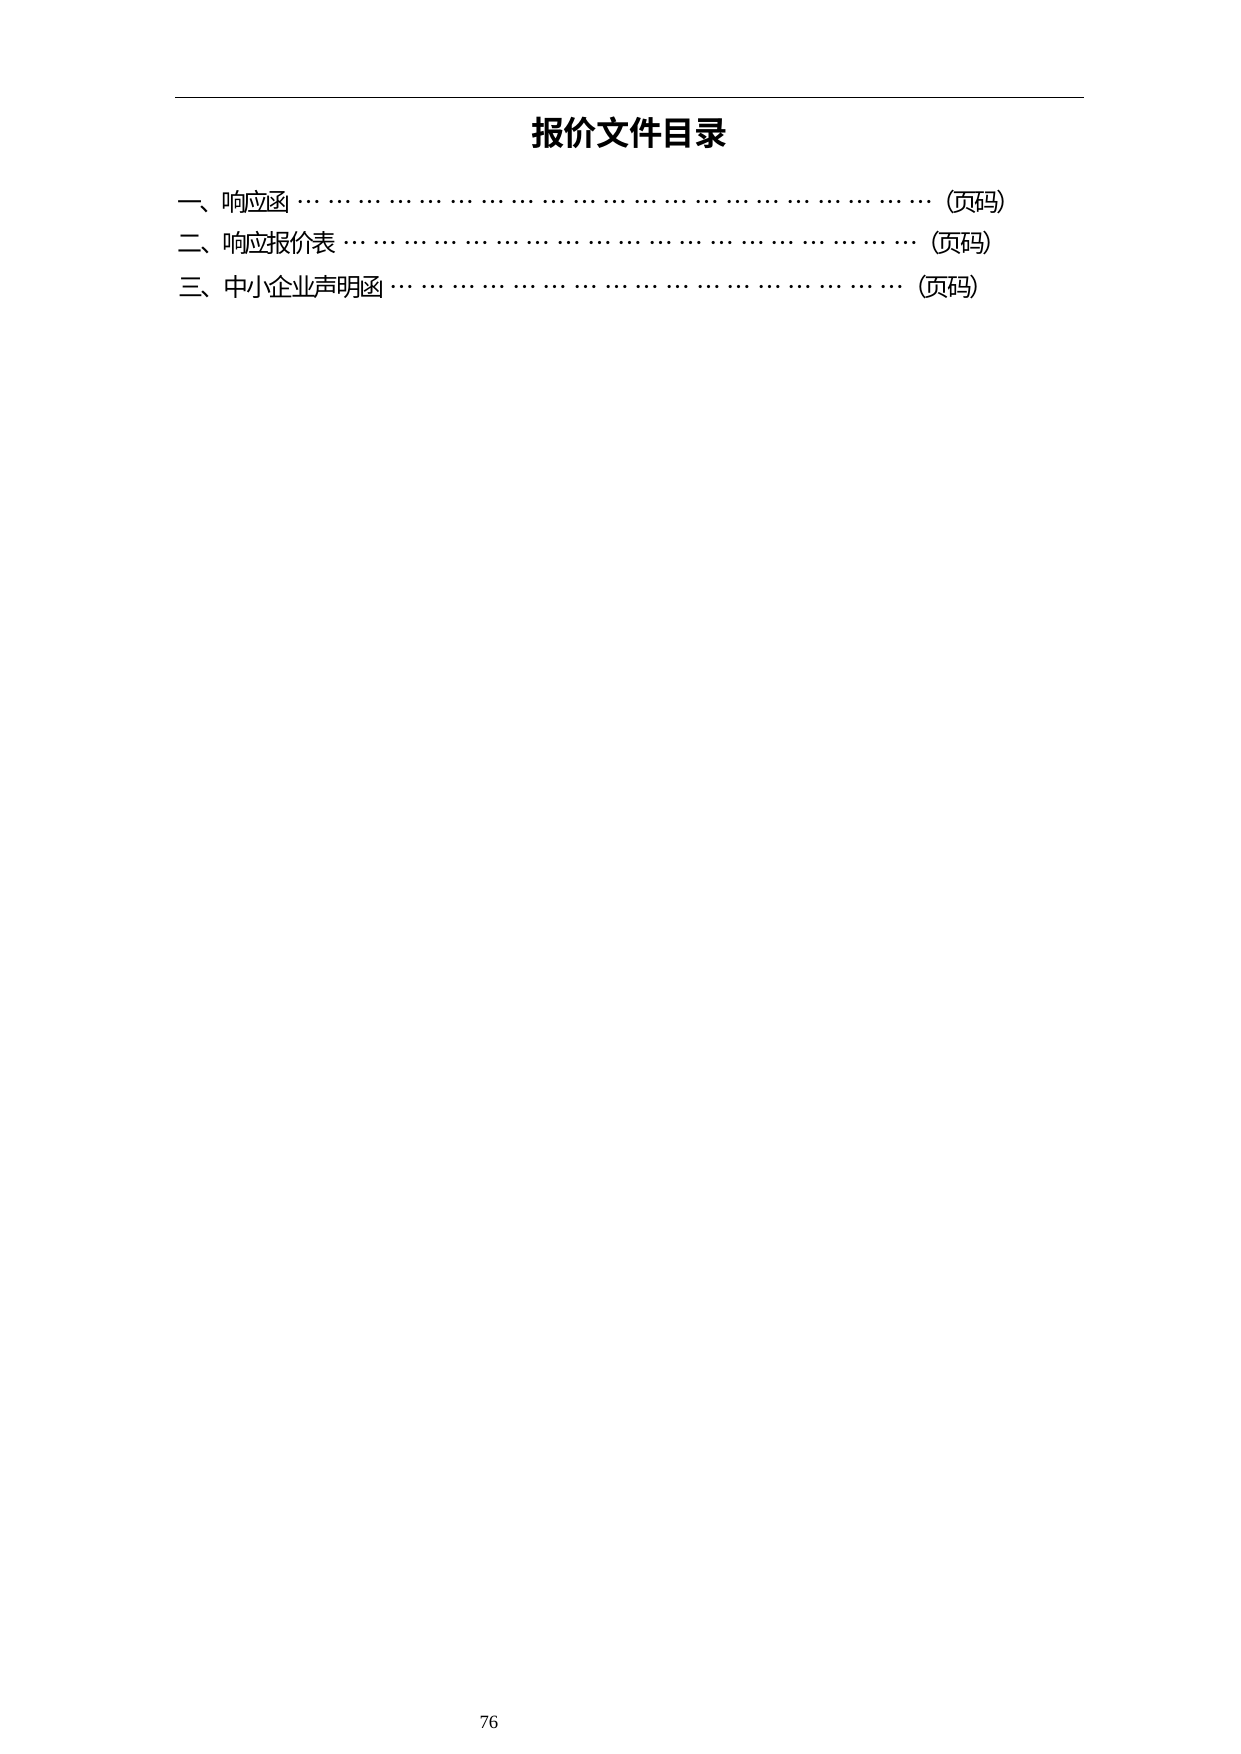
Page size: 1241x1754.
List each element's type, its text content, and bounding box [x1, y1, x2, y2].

text 报价文件目录 [531, 110, 1084, 154]
text 三、中小企业声明函 … … … … … … … … … … … … … … … … …（页码） [178, 270, 1084, 303]
text 二、响应报价表 … … … … … … … … … … … … … … … … … … …（页码） [177, 230, 1084, 257]
text 一、响应函 … … … … … … … … … … … … … … … … … … … … …（页码） [178, 190, 1084, 217]
